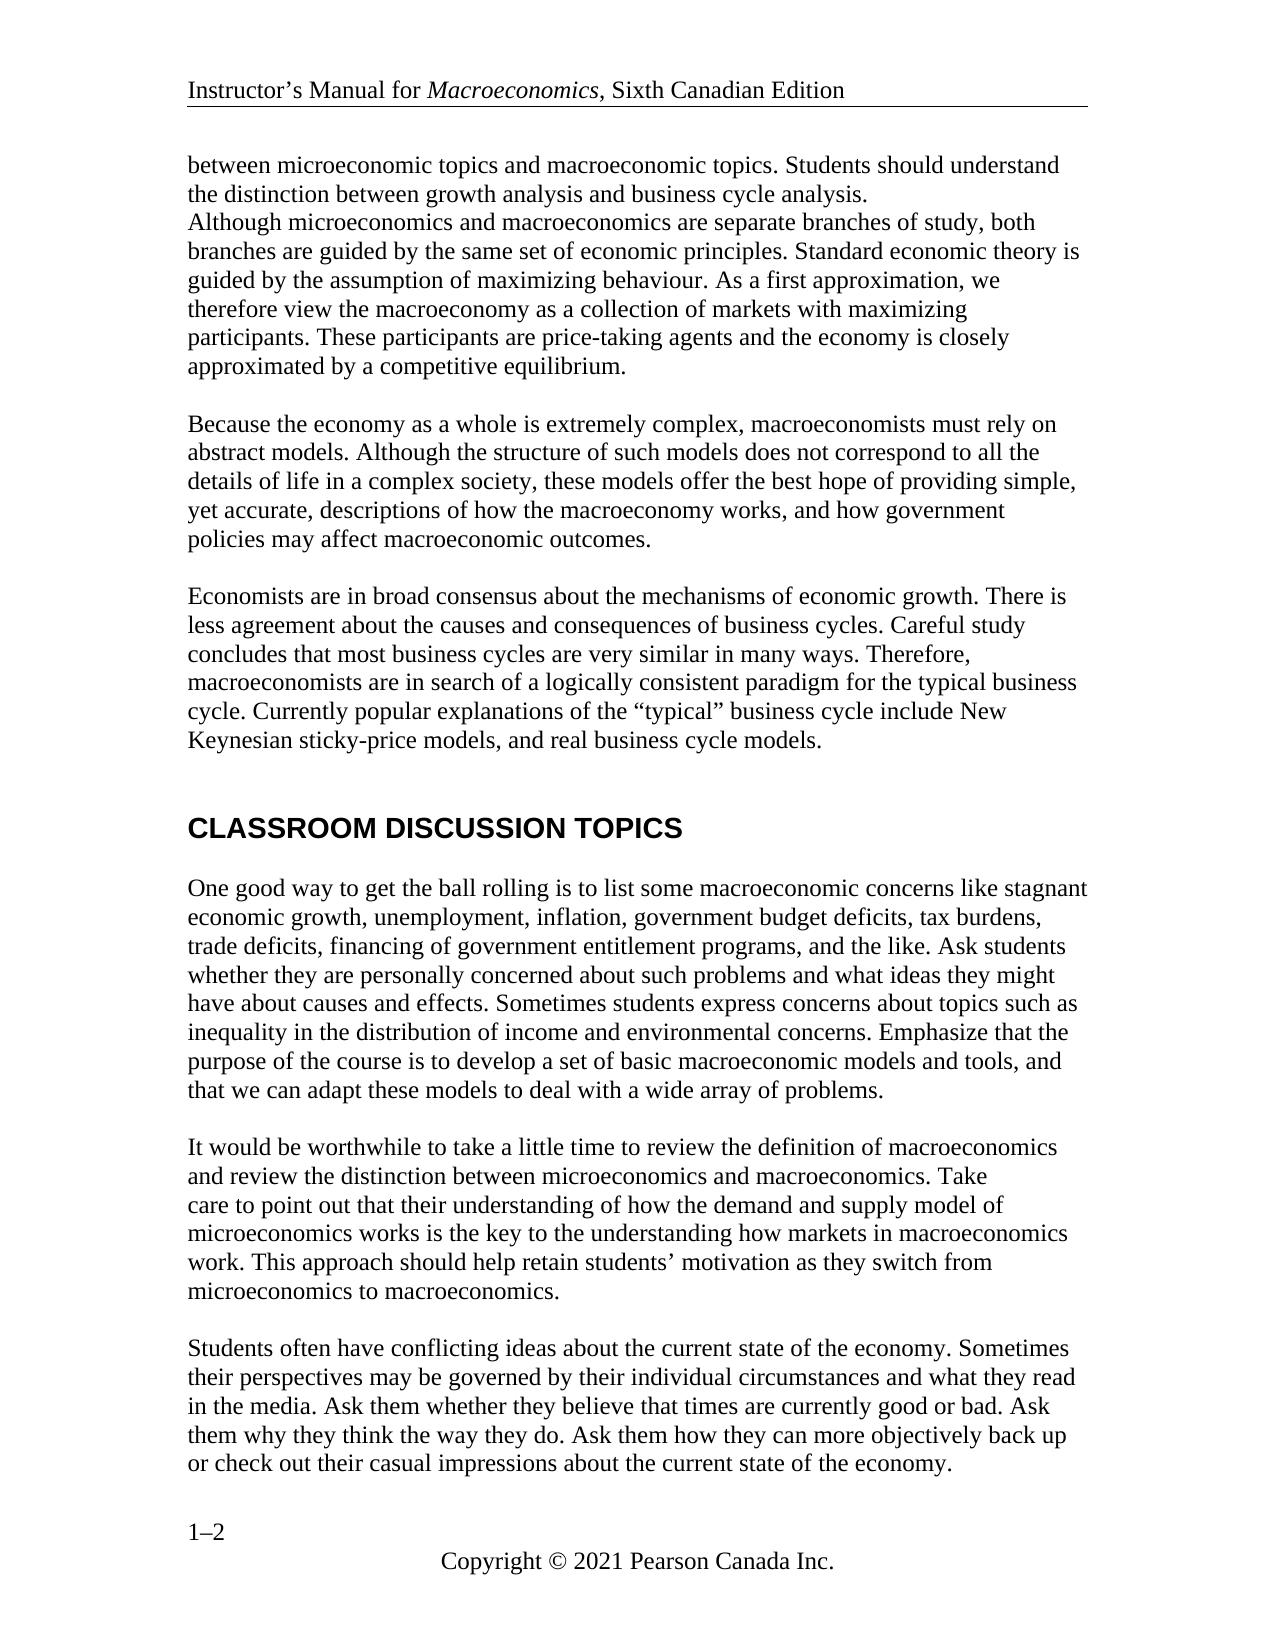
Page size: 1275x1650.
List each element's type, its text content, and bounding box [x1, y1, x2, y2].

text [187, 150, 1088, 207]
text CLASSROOM DISCUSSION TOPICS [187, 811, 1088, 845]
text Students often have conflicting ideas about the current state of the economy. Sometimes their perspectives may be governed by their individual circumstances and what they read in the media. Ask them whether they believe that times are currently good or bad. Ask them why they think the way they do. Ask them how they can more objectively back up or check out their casual impressions about the current state of the economy. [187, 1333, 1088, 1477]
text It would be worthwhile to take a little time to review the definition of macroeconomics and review the distinction between microeconomics and macroeconomics. Take care to point out that their understanding of how the demand and supply model of microeconomics works is the key to the understanding how markets in macroeconomics work. This approach should help retain students’ motivation as they switch from microeconomics to macroeconomics. [187, 1132, 1088, 1305]
text One good way to get the ball rolling is to list some macroeconomic concerns like stagnant economic growth, unemployment, inflation, government budget deficits, tax burdens, trade deficits, financing of government entitlement programs, and the like. Ask students whether they are personally concerned about such problems and what ideas they might have about causes and effects. Sometimes students express concerns about topics such as inequality in the distribution of income and environmental concerns. Emphasize that the purpose of the course is to develop a set of basic macroeconomic models and tools, and that we can adapt these models to deal with a wide array of problems. [187, 873, 1088, 1103]
text Economists are in broad consensus about the mechanisms of economic growth. There is less agreement about the causes and consequences of business cycles. Careful study concludes that most business cycles are very similar in many ways. Therefore, macroeconomists are in search of a logically consistent paradigm for the typical business cycle. Currently popular explanations of the “typical” business cycle include New Keynesian sticky-price models, and real business cycle models. [187, 581, 1088, 754]
text Although microeconomics and macroeconomics are separate branches of study, both branches are guided by the same set of economic principles. Standard economic theory is guided by the assumption of maximizing behaviour. As a first approximation, we therefore view the macroeconomy as a collection of markets with maximizing participants. These participants are price-taking agents and the economy is closely approximated by a competitive equilibrium. [187, 207, 1088, 380]
text Because the economy as a whole is extremely complex, macroeconomists must rely on abstract models. Although the structure of such models does not correspond to all the details of life in a complex society, these models offer the best hope of providing simple, yet accurate, descriptions of how the macroeconomy works, and how government policies may affect macroeconomic outcomes. [187, 409, 1088, 552]
